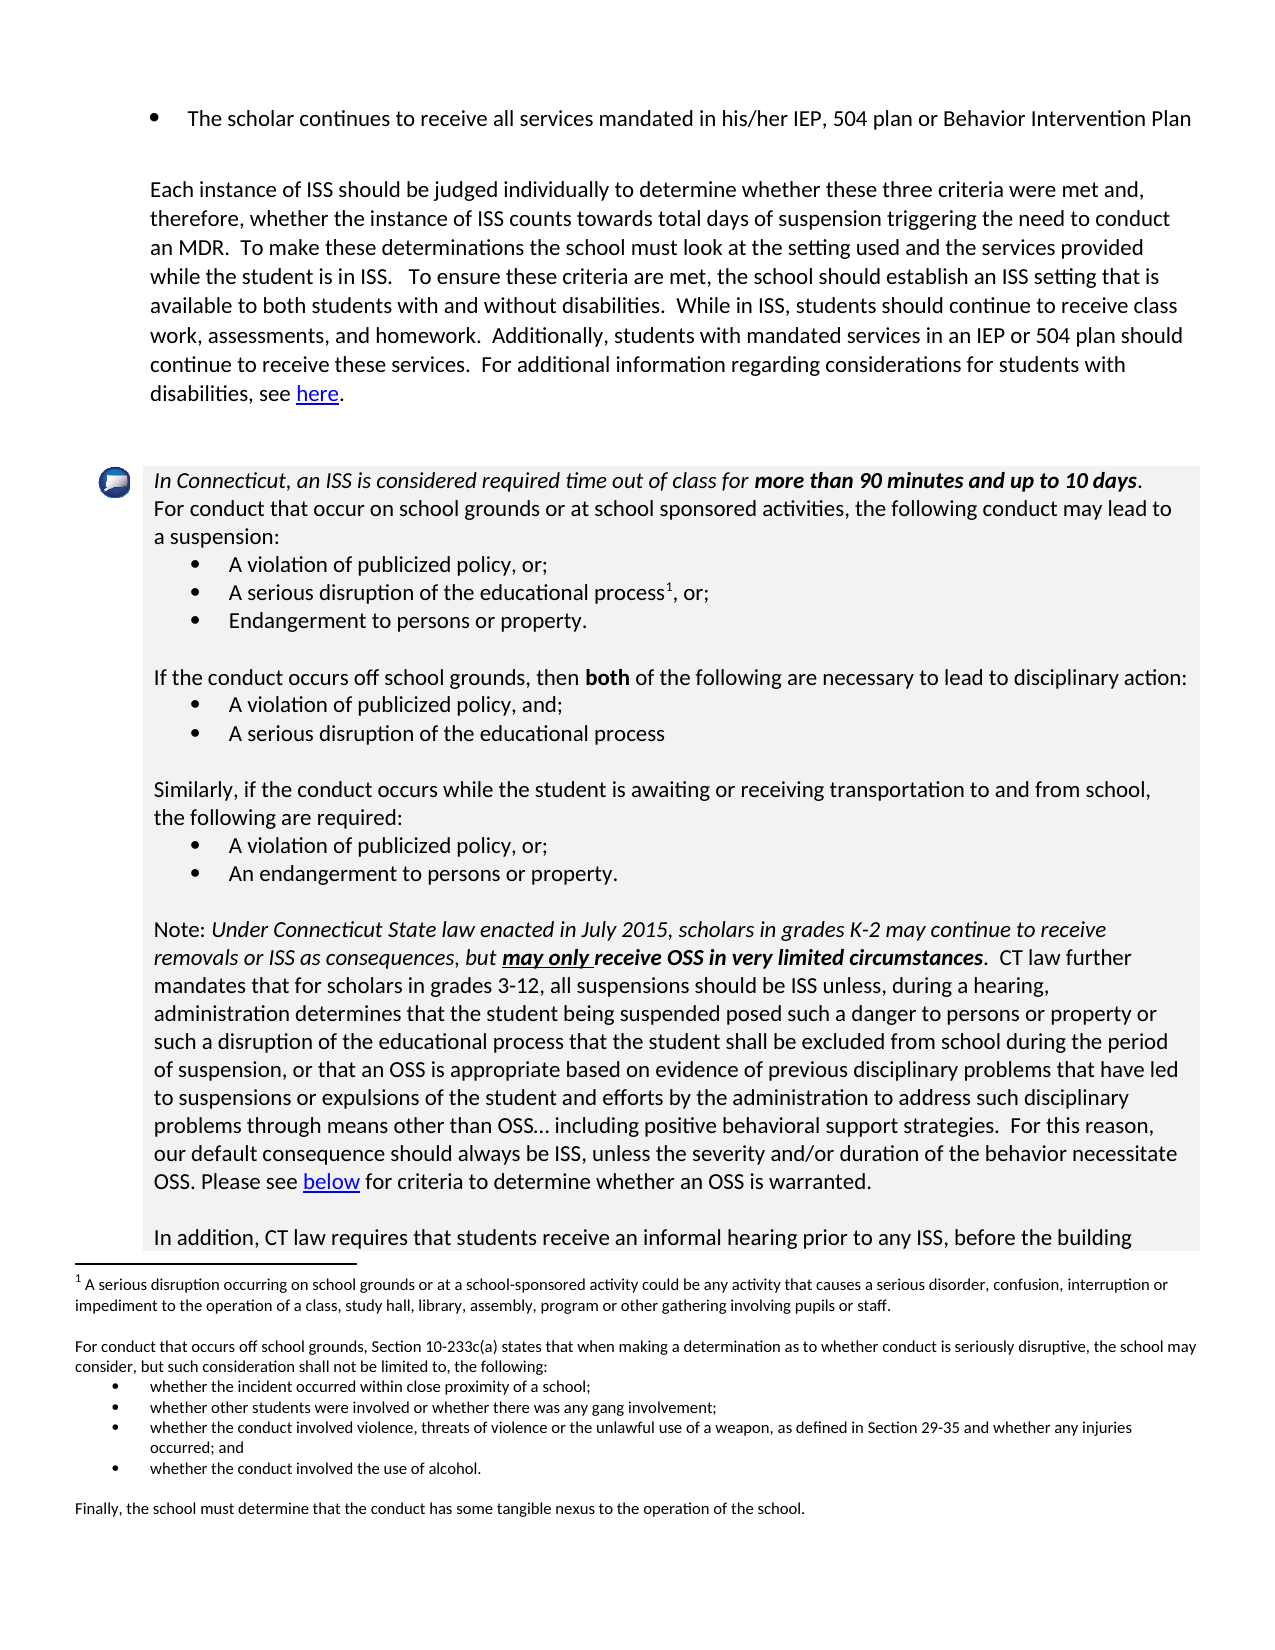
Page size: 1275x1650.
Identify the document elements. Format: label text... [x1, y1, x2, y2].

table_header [143, 466, 1200, 1251]
table_header [86, 466, 142, 1251]
list The scholar continues to receive all services mandated in his/her IEP, 504 plan or Behavior Intervention Plan [150, 103, 1200, 132]
picture [98, 466, 130, 498]
text Each instance of ISS should be judged individually to determine whether these three criteria were met and, therefore, whether the instance of ISS counts towards total days of suspension triggering the need to conduct an MDR. To make these determinations the school must look at the setting used and the services provided while the student is in ISS. To ensure these criteria are met, the school should establish an ISS setting that is available to both students with and without disabilities. While in ISS, students should continue to receive class work, assessments, and homework. Additionally, students with mandated services in an IEP or 504 plan should continue to receive these services. For additional information regarding considerations for students with disabilities, see here. [150, 174, 1200, 407]
